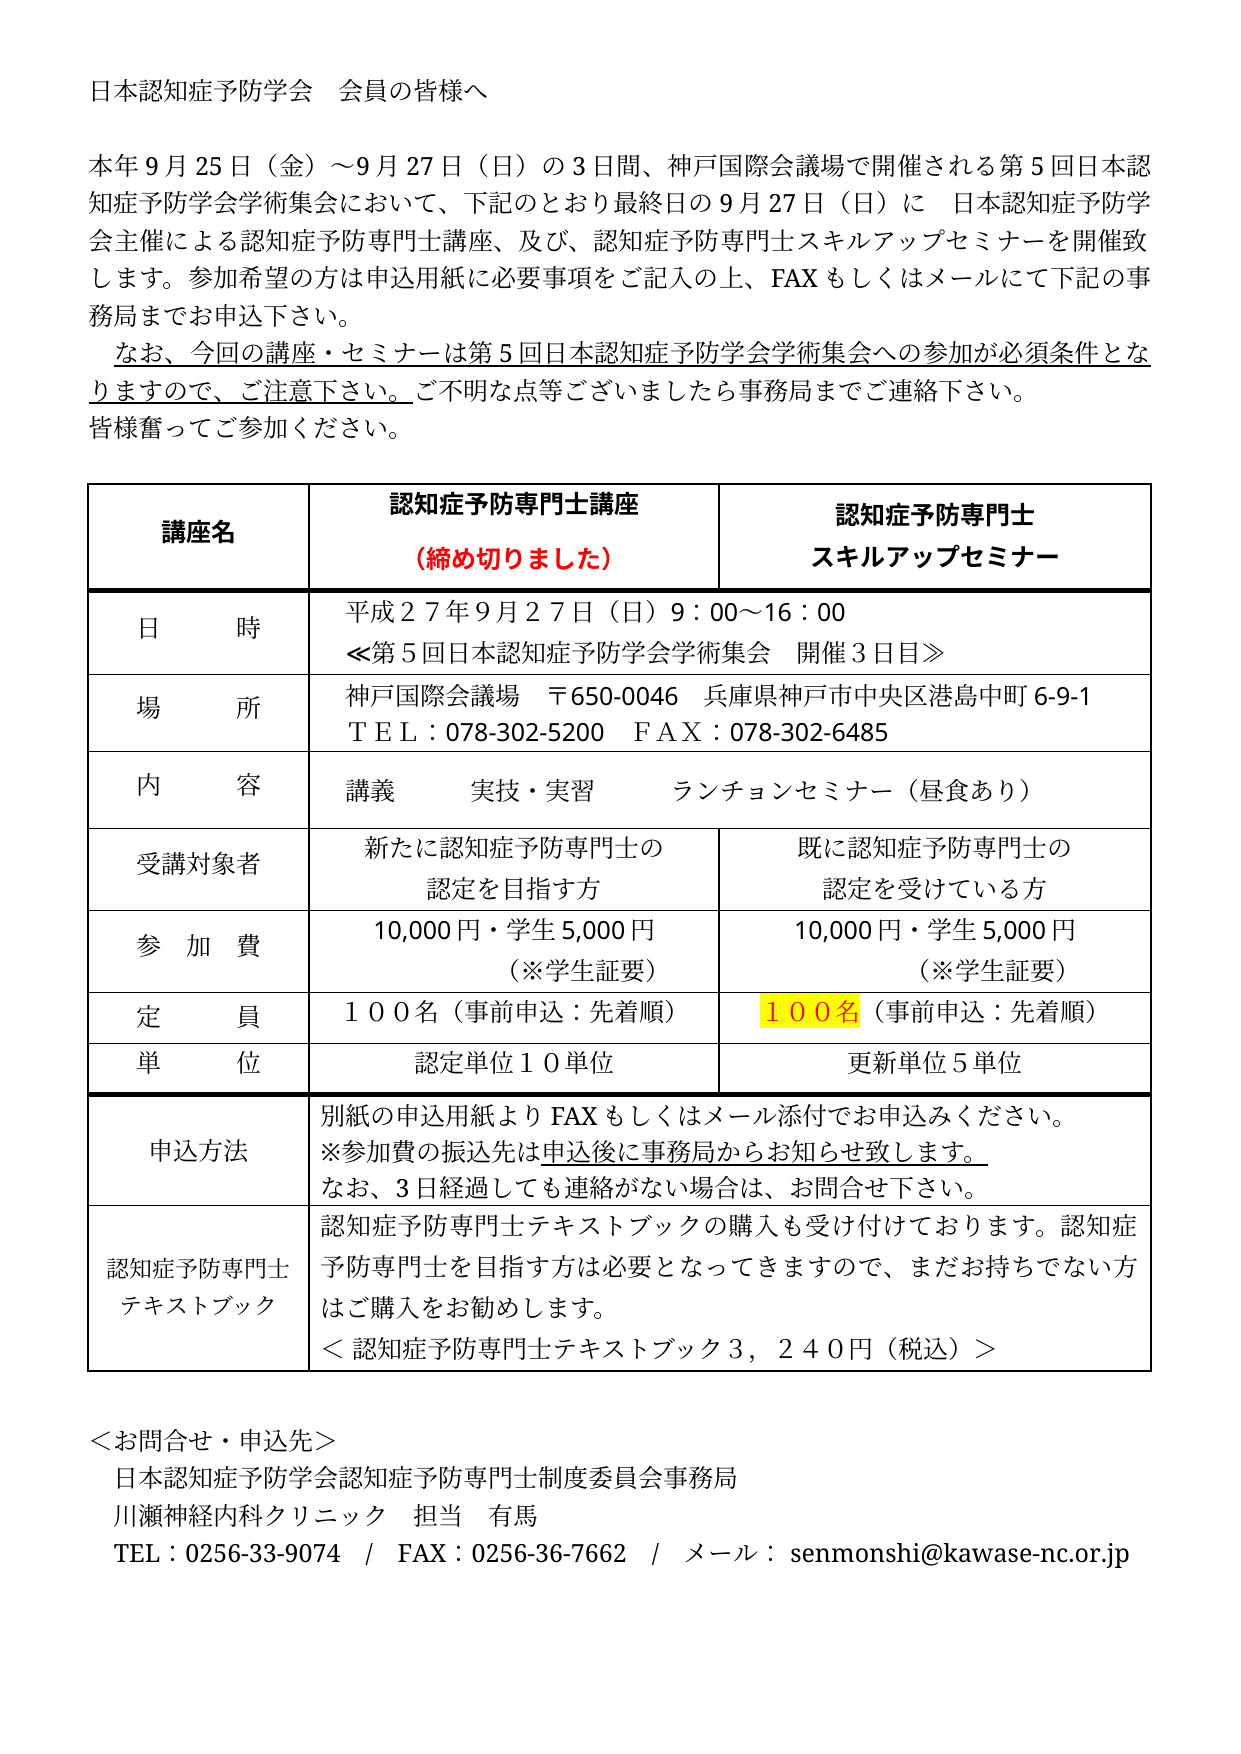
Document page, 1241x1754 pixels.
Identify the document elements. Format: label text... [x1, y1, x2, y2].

table_cell 平成２７年９月２７日（日）9：00～16：00 ≪第５回日本認知症予防学会学術集会 開催３日目≫ [310, 593, 1150, 674]
text 日本認知症予防学会認知症予防専門士制度委員会事務局 [89, 1458, 1152, 1496]
table_cell 定 員 [89, 993, 308, 1043]
table_cell 場 所 [89, 675, 308, 751]
text 川瀬神経内科クリニック 担当 有馬 [89, 1496, 1152, 1533]
table_cell 認定単位１０単位 [310, 1044, 718, 1092]
table_cell １００名（事前申込：先着順） [720, 993, 1150, 1043]
table_cell 内 容 [89, 752, 308, 827]
text TEL：0256-33-9074 / FAX：0256-36-7662 / メール： senmonshi@kawase-nc.or.jp [89, 1533, 1152, 1571]
table_cell １００名（事前申込：先着順） [310, 993, 718, 1043]
table_cell 10,000円・学生5,000円 （※学生証要） [310, 911, 718, 992]
text 日本認知症予防学会 会員の皆様へ [89, 71, 1152, 108]
table_cell 認知症予防専門士テキストブック [89, 1206, 308, 1369]
text ＜お問合せ・申込先＞ [89, 1421, 1152, 1458]
table_header 認知症予防専門士 スキルアップセミナー [720, 485, 1150, 588]
table_cell 新たに認知症予防専門士の 認定を目指す方 [310, 829, 718, 909]
table_cell 認知症予防専門士テキストブックの購入も受け付けております。認知症予防専門士を目指す方は必要となってきますので、まだお持ちでない方はご購入をお勧めします。 ＜ 認知症予防専門士テキストブック３，２４０円（税込）＞ [310, 1206, 1150, 1369]
table_cell 参 加 費 [89, 911, 308, 992]
table_cell 既に認知症予防専門士の 認定を受けている方 [720, 829, 1150, 909]
table_cell 単 位 [89, 1044, 308, 1092]
table_header 認知症予防専門士講座 （締め切りました） [310, 485, 718, 588]
table_cell 更新単位５単位 [720, 1044, 1150, 1092]
table_cell 別紙の申込用紙よりFAXもしくはメール添付でお申込みください。 ※参加費の振込先は申込後に事務局からお知らせ致します。 なお、3日経過しても連絡がない場合は、お問合せ下さい。 [988, 1097, 1150, 1205]
text 本年9月25日（金）～9月27日（日）の3日間、神戸国際会議場で開催される第5回日本認知症予防学会学術集会において、下記のとおり最終日の9月27日（日）に 日本認知症予防学会主催による認知症予防専門士講座、及び、認知症予防専門士スキルアップセミナーを開催致します。参加希望の方は申込用紙に必要事項をご記入の上、FAXもしくはメールにて下記の事務局までお申込下さい。 なお、今回の講座・セミナーは第5回日本認知症予防学会学術集会への参加が必須条件となりますので、ご注意下さい。ご不明な点等ございましたら事務局までご連絡下さい。 [89, 146, 1152, 408]
table_header 講座名 [89, 485, 308, 588]
table_cell 申込方法 [89, 1097, 308, 1205]
text 皆様奮ってご参加ください。 [89, 408, 1152, 446]
table_cell 講義 実技・実習 ランチョンセミナー（昼食あり） [310, 752, 1150, 827]
table_cell 日 時 [89, 593, 308, 674]
table_cell 神戸国際会議場 〒650-0046 兵庫県神戸市中央区港島中町6-9-1 ＴＥＬ：078-302-5200 ＦＡＸ：078-302-6485 [310, 675, 1150, 751]
table_cell 受講対象者 [89, 829, 308, 909]
table_cell 10,000円・学生5,000円 （※学生証要） [720, 911, 1150, 992]
